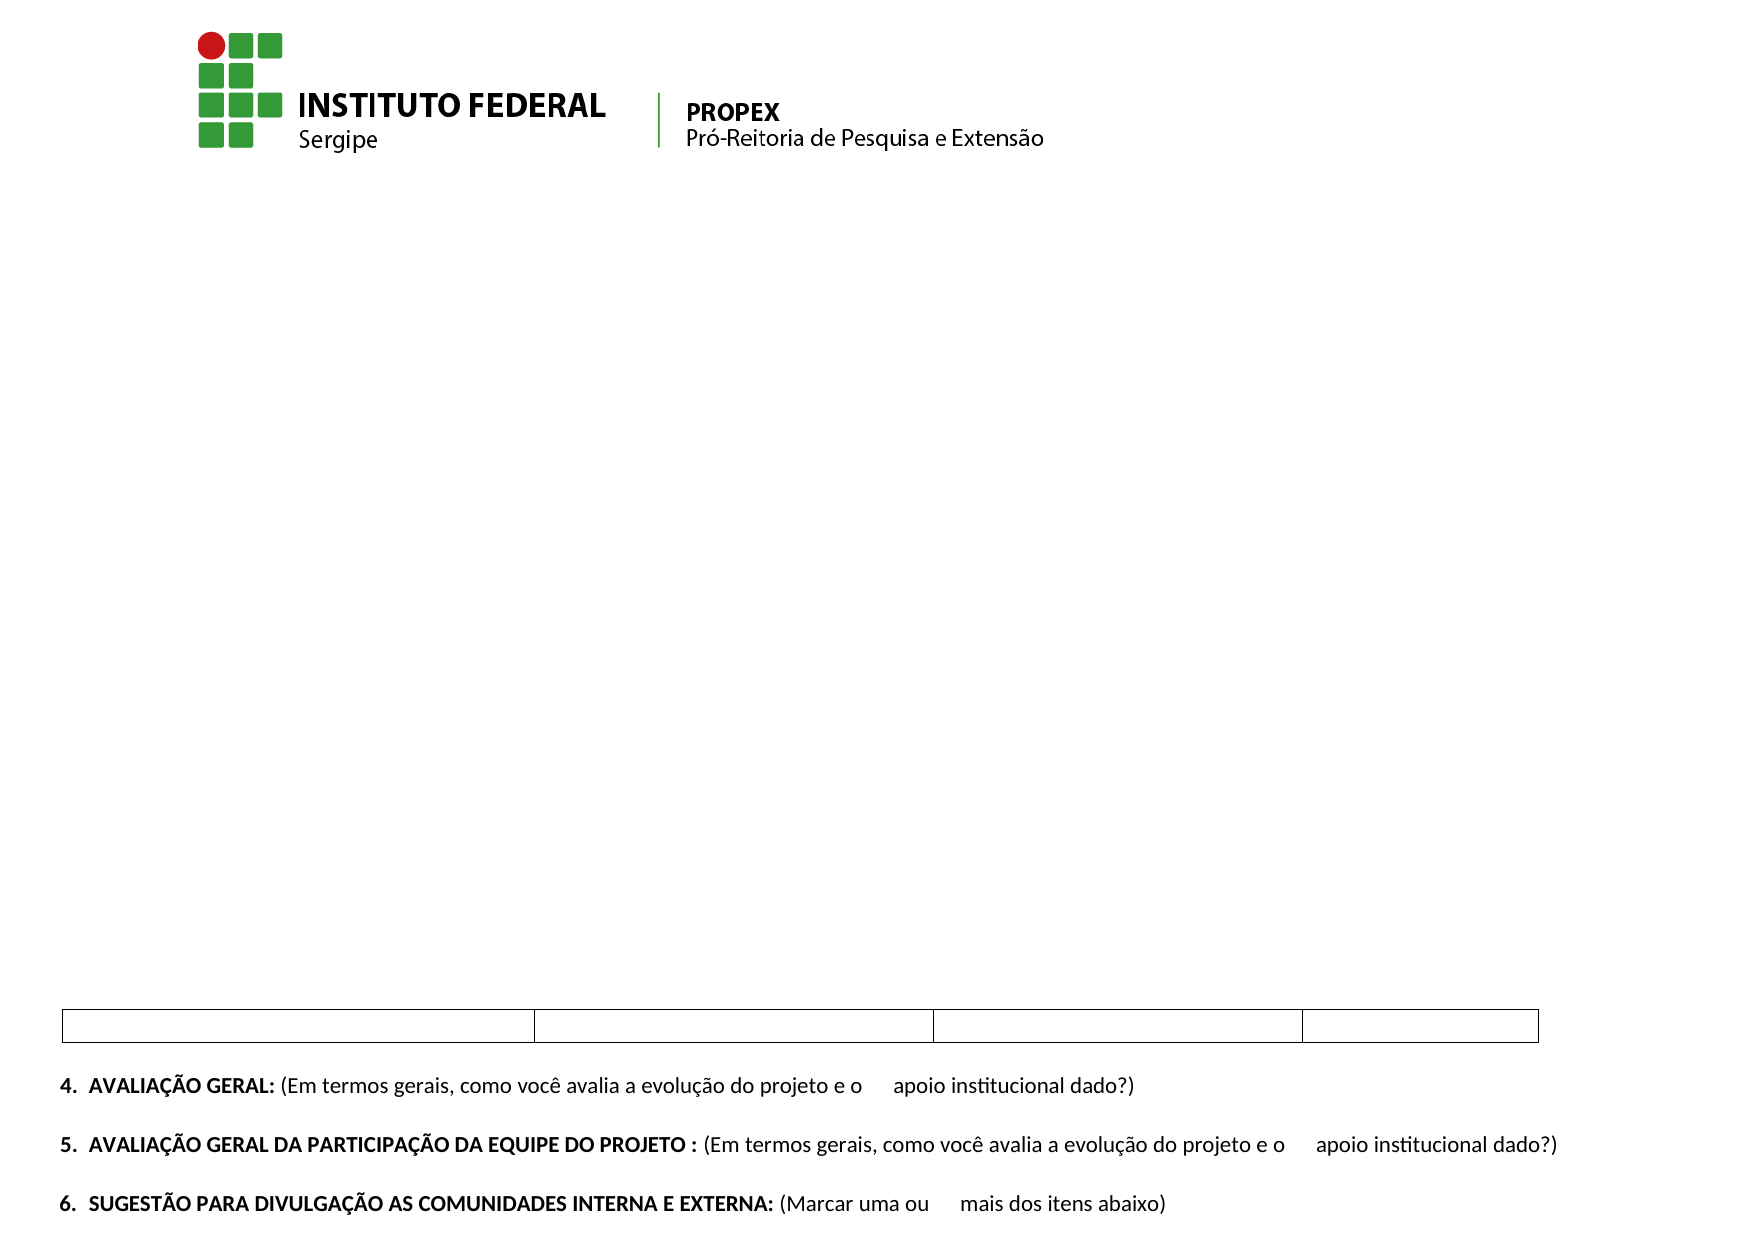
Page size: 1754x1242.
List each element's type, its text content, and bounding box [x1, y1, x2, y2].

picture [197, 31, 1044, 154]
table_cell [535, 1010, 933, 1042]
list SUGESTÃO PARA DIVULGAÇÃO AS COMUNIDADES INTERNA E EXTERNA: (Marcar uma ou mais dos itens abaixo) [59, 1189, 1689, 1217]
list AVALIAÇÃO GERAL DA PARTICIPAÇÃO DA EQUIPE DO PROJETO : (Em termos gerais, como você avalia a evolução do projeto e o apoio institucional dado?) [59, 1130, 1666, 1158]
list AVALIAÇÃO GERAL: (Em termos gerais, como você avalia a evolução do projeto e o apoio institucional dado?) [59, 1071, 1666, 1099]
table_cell [934, 1010, 1302, 1042]
